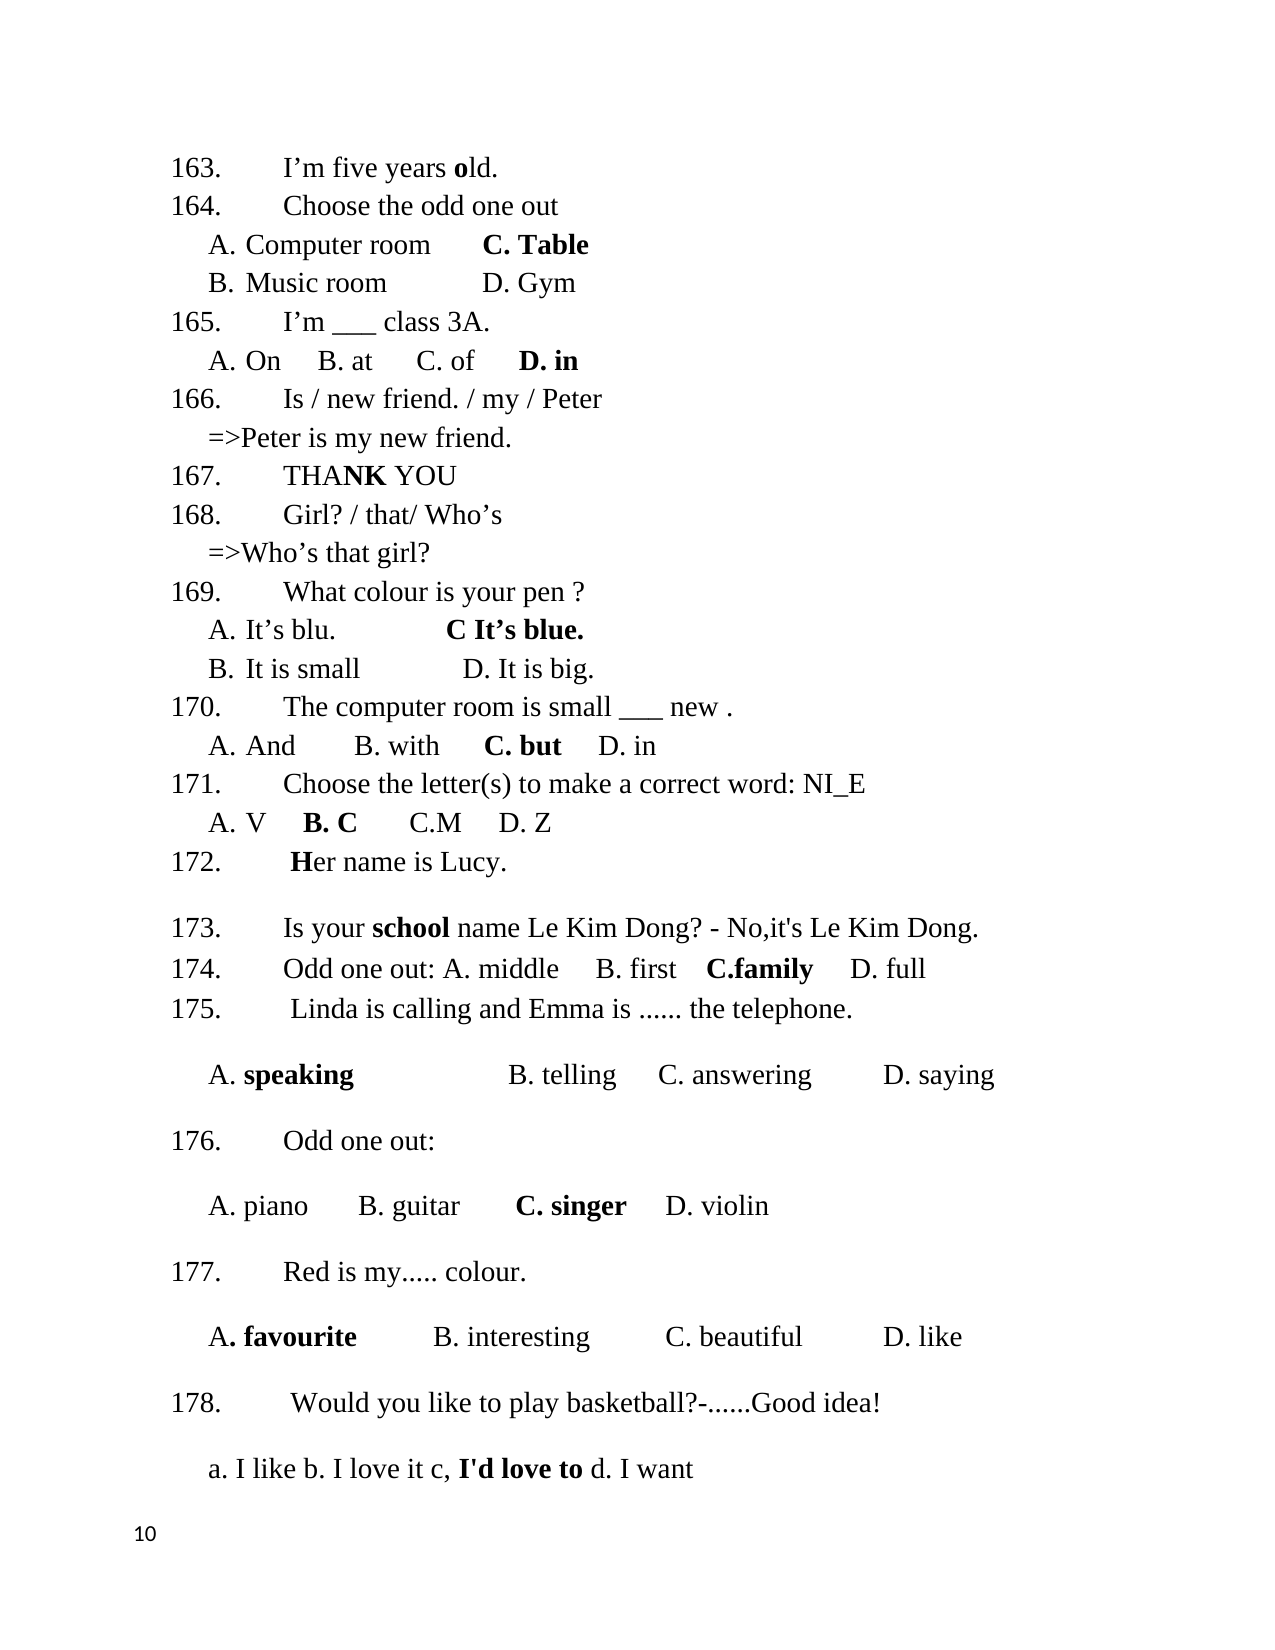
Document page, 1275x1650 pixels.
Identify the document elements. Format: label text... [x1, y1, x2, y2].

list Linda is calling and Emma is ...... the telephone. [170, 984, 1125, 1025]
list Is / new friend. / my / Peter [170, 381, 1125, 415]
list =>Who’s that girl? [208, 535, 1125, 569]
list I’m five years old. [170, 150, 1125, 183]
list Odd one out: A. middle B. first C.family D. full [162, 944, 1125, 984]
text A. piano B. guitar C. singer D. violin [208, 1181, 1125, 1222]
list Would you like to play basketball?-......Good idea! [170, 1378, 1125, 1419]
list It’s blu. C It’s blue. [208, 612, 1125, 646]
list What colour is your pen ? [170, 574, 1125, 607]
list It is small D. It is big. [208, 651, 1125, 684]
list Choose the odd one out [170, 188, 1125, 222]
text a. I like b. I love it c, I'd love to d. I want [208, 1444, 1125, 1484]
list Girl? / that/ Who’s [170, 497, 1125, 530]
list Her name is Lucy. [170, 844, 1125, 877]
text A. speaking B. telling C. answering D. saying [208, 1050, 1125, 1091]
list Red is my..... colour. [170, 1247, 1125, 1287]
list And B. with C. but D. in [208, 728, 1125, 762]
list =>Peter is my new friend. [208, 420, 1125, 453]
list Choose the letter(s) to make a correct word: NI_E [170, 767, 1125, 800]
list I’m ___ class 3A. [170, 304, 1125, 338]
list Computer room C. Table [208, 227, 1125, 261]
list Odd one out: [170, 1116, 1125, 1156]
text A. favourite B. interesting C. beautiful D. like [208, 1312, 1125, 1353]
list V B. C C.M D. Z [208, 805, 1125, 839]
list Is your school name Le Kim Dong? - No,it's Le Kim Dong. [170, 903, 1125, 944]
list Music room D. Gym [208, 266, 1125, 299]
list THANK YOU [170, 458, 1125, 492]
list The computer room is small ___ new . [170, 689, 1125, 723]
list On B. at C. of D. in [208, 343, 1125, 376]
